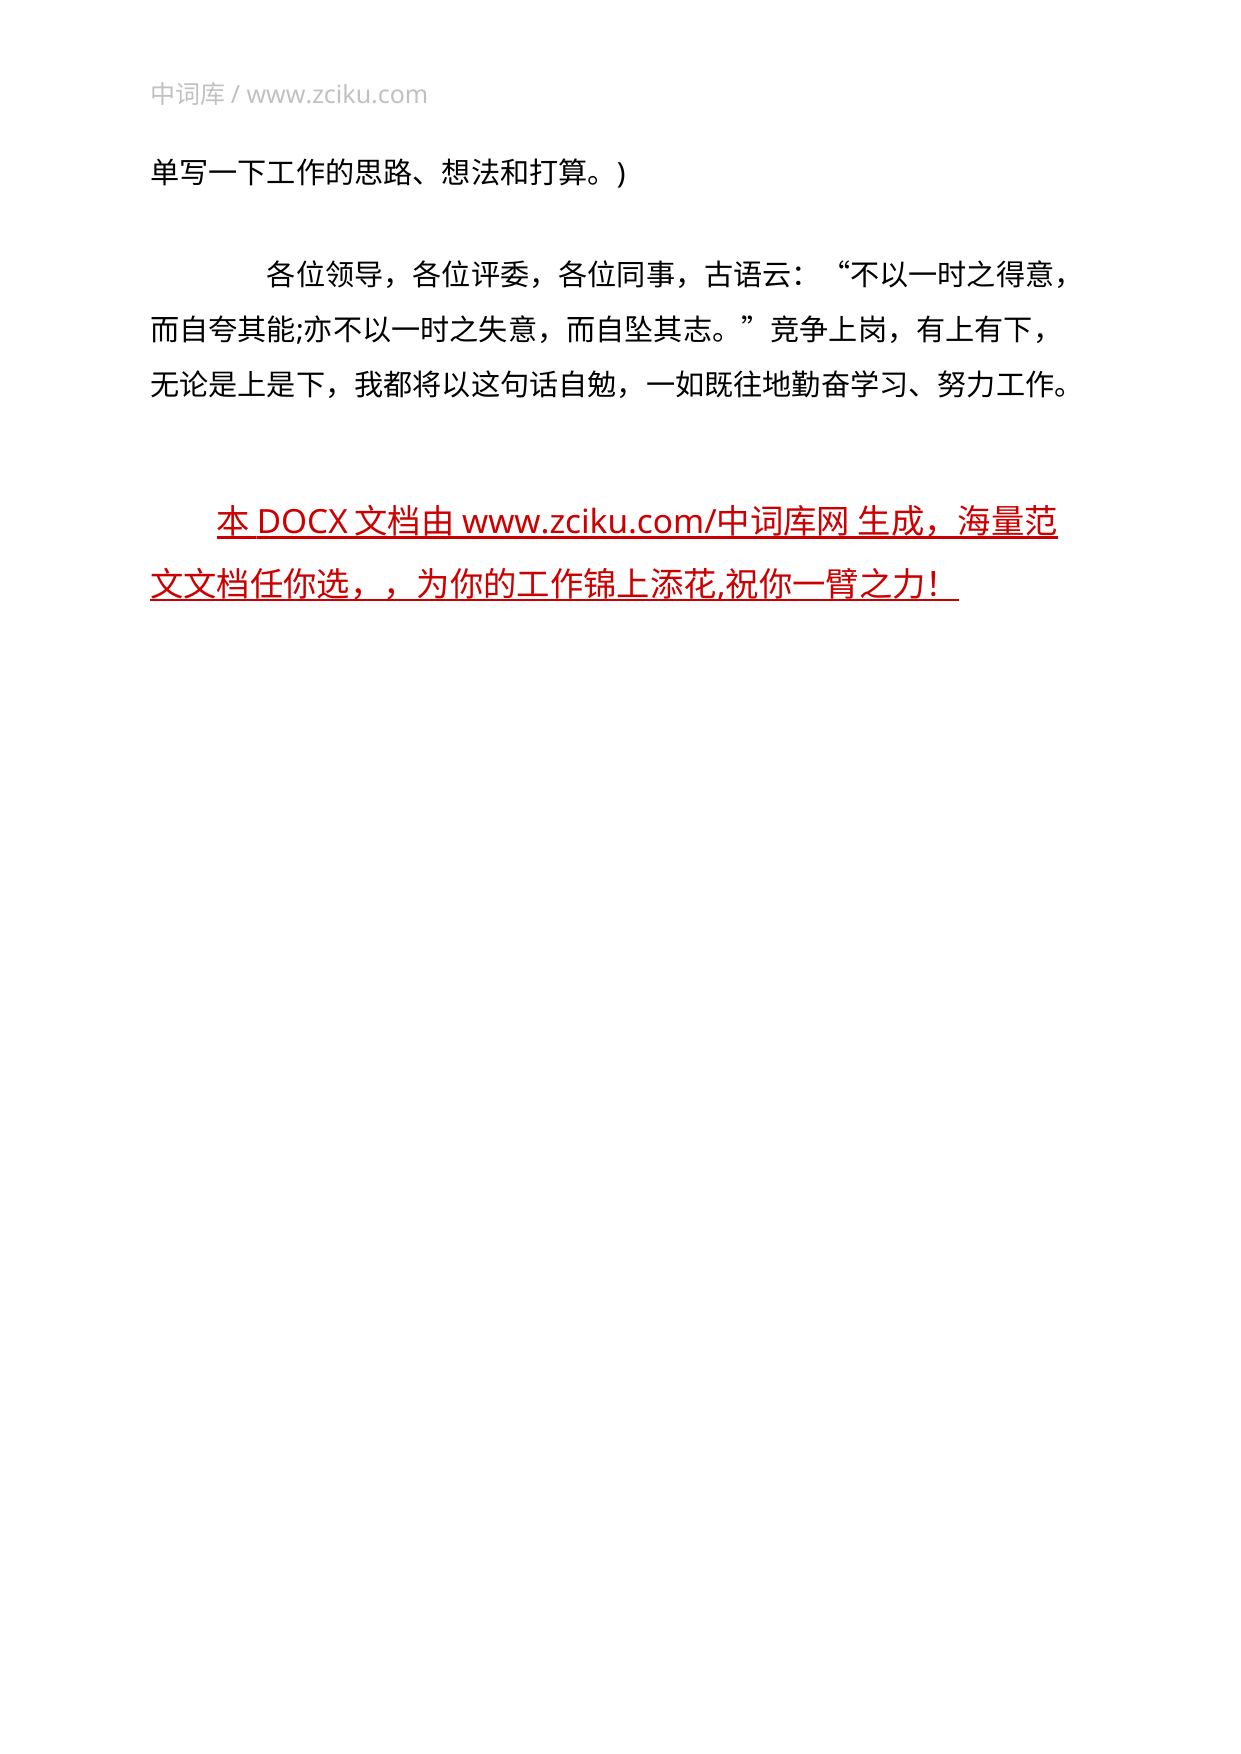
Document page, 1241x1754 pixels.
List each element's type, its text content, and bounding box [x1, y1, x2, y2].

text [150, 150, 1090, 192]
text 本DOCX文档由 www.zciku.com/中词库网 生成，海量范文文档任你选，，为你的工作锦上添花,祝你一臂之力！ [150, 495, 1090, 606]
text 各位领导，各位评委，各位同事，古语云：“不以一时之得意，而自夸其能;亦不以一时之失意，而自坠其志。”竞争上岗，有上有下，无论是上是下，我都将以这句话自勉，一如既往地勤奋学习、努力工作。 [150, 252, 1090, 404]
